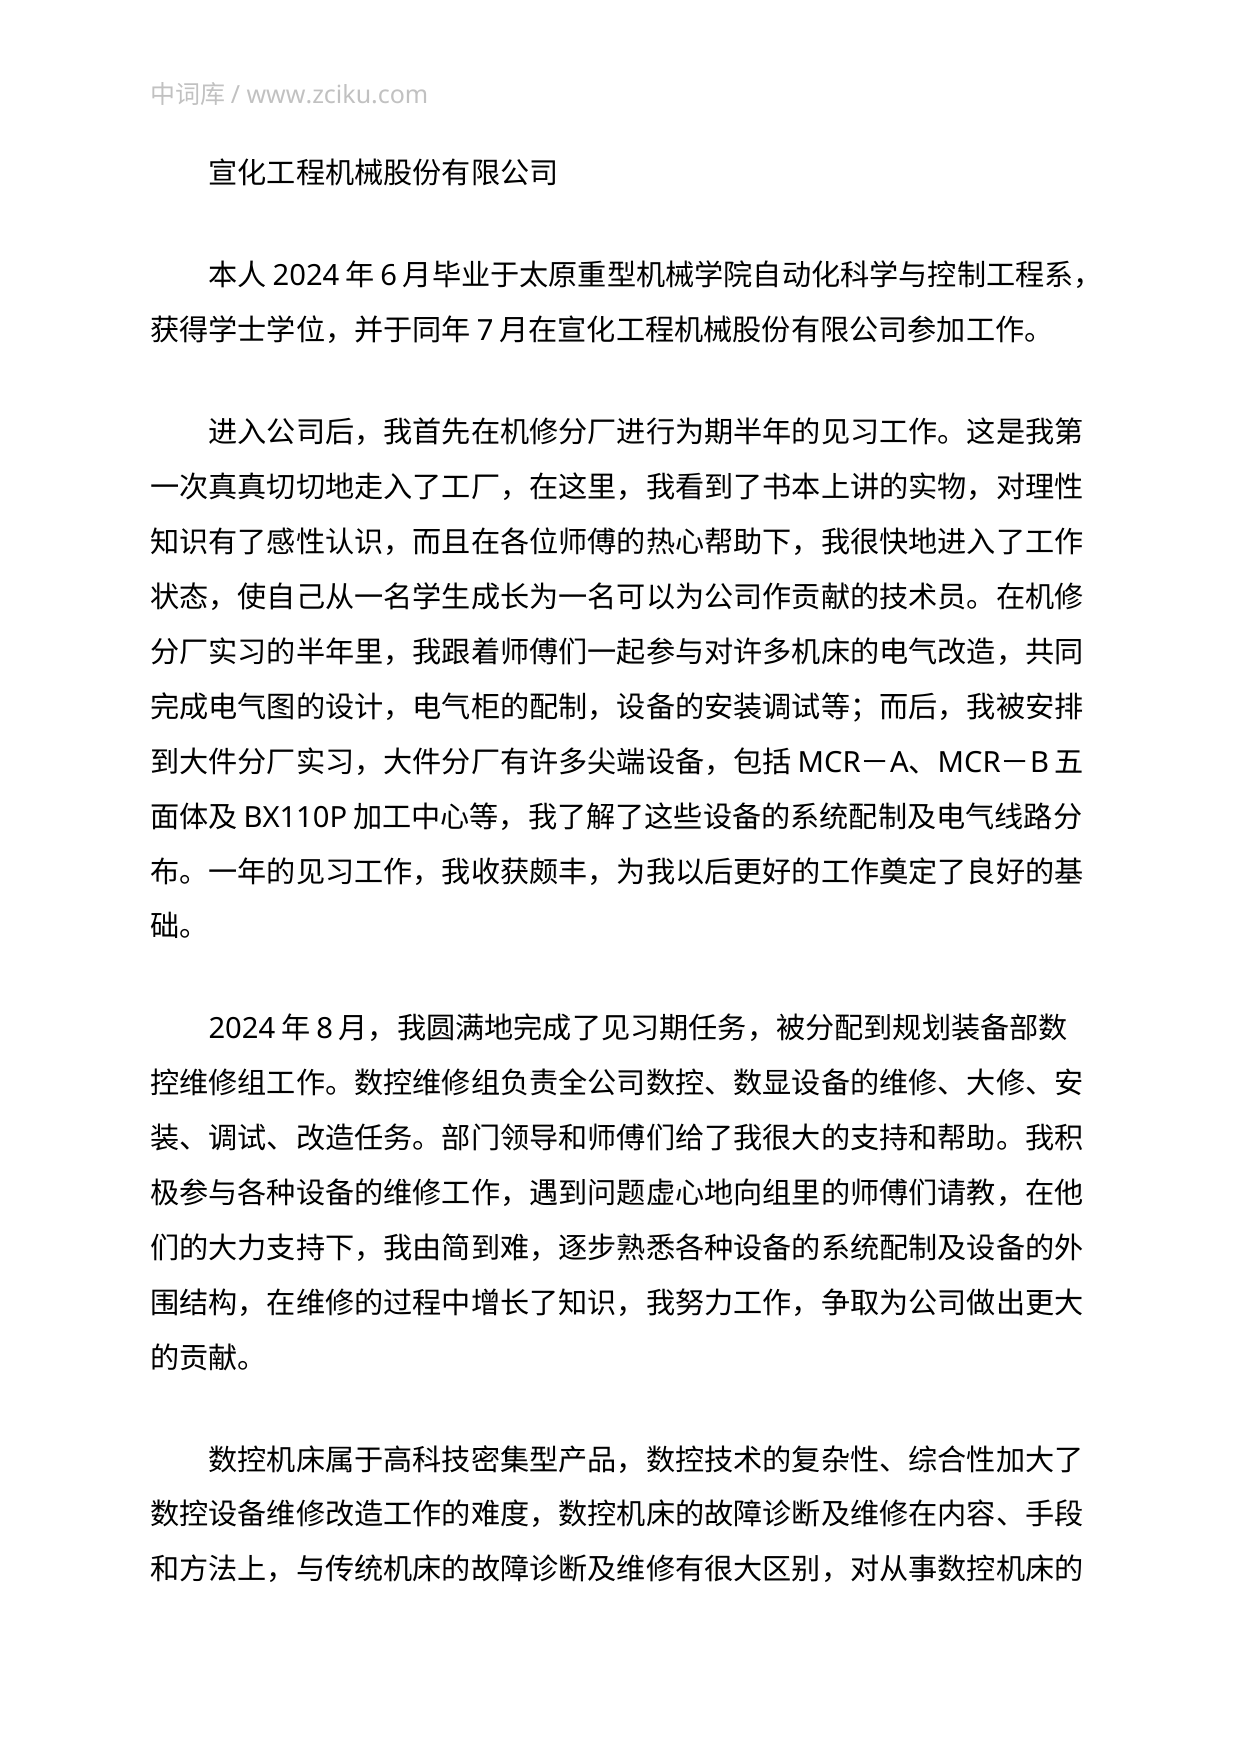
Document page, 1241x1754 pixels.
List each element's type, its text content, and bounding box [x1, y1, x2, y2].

text 进入公司后，我首先在机修分厂进行为期半年的见习工作。这是我第一次真真切切地走入了工厂，在这里，我看到了书本上讲的实物，对理性知识有了感性认识，而且在各位师傅的热心帮助下，我很快地进入了工作状态，使自己从一名学生成长为一名可以为公司作贡献的技术员。在机修分厂实习的半年里，我跟着师傅们一起参与对许多机床的电气改造，共同完成电气图的设计，电气柜的配制，设备的安装调试等；而后，我被安排到大件分厂实习，大件分厂有许多尖端设备，包括MCR－A、MCR－B五面体及BX110P加工中心等，我了解了这些设备的系统配制及电气线路分布。一年的见习工作，我收获颇丰，为我以后更好的工作奠定了良好的基础。 [150, 409, 1090, 945]
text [150, 1436, 1090, 1588]
text 本人2024年6月毕业于太原重型机械学院自动化科学与控制工程系，获得学士学位，并于同年7月在宣化工程机械股份有限公司参加工作。 [150, 252, 1090, 349]
text 宣化工程机械股份有限公司 [150, 150, 1090, 192]
text 2024年8月，我圆满地完成了见习期任务，被分配到规划装备部数控维修组工作。数控维修组负责全公司数控、数显设备的维修、大修、安装、调试、改造任务。部门领导和师傅们给了我很大的支持和帮助。我积极参与各种设备的维修工作，遇到问题虚心地向组里的师傅们请教，在他们的大力支持下，我由简到难，逐步熟悉各种设备的系统配制及设备的外围结构，在维修的过程中增长了知识，我努力工作，争取为公司做出更大的贡献。 [150, 1005, 1090, 1377]
